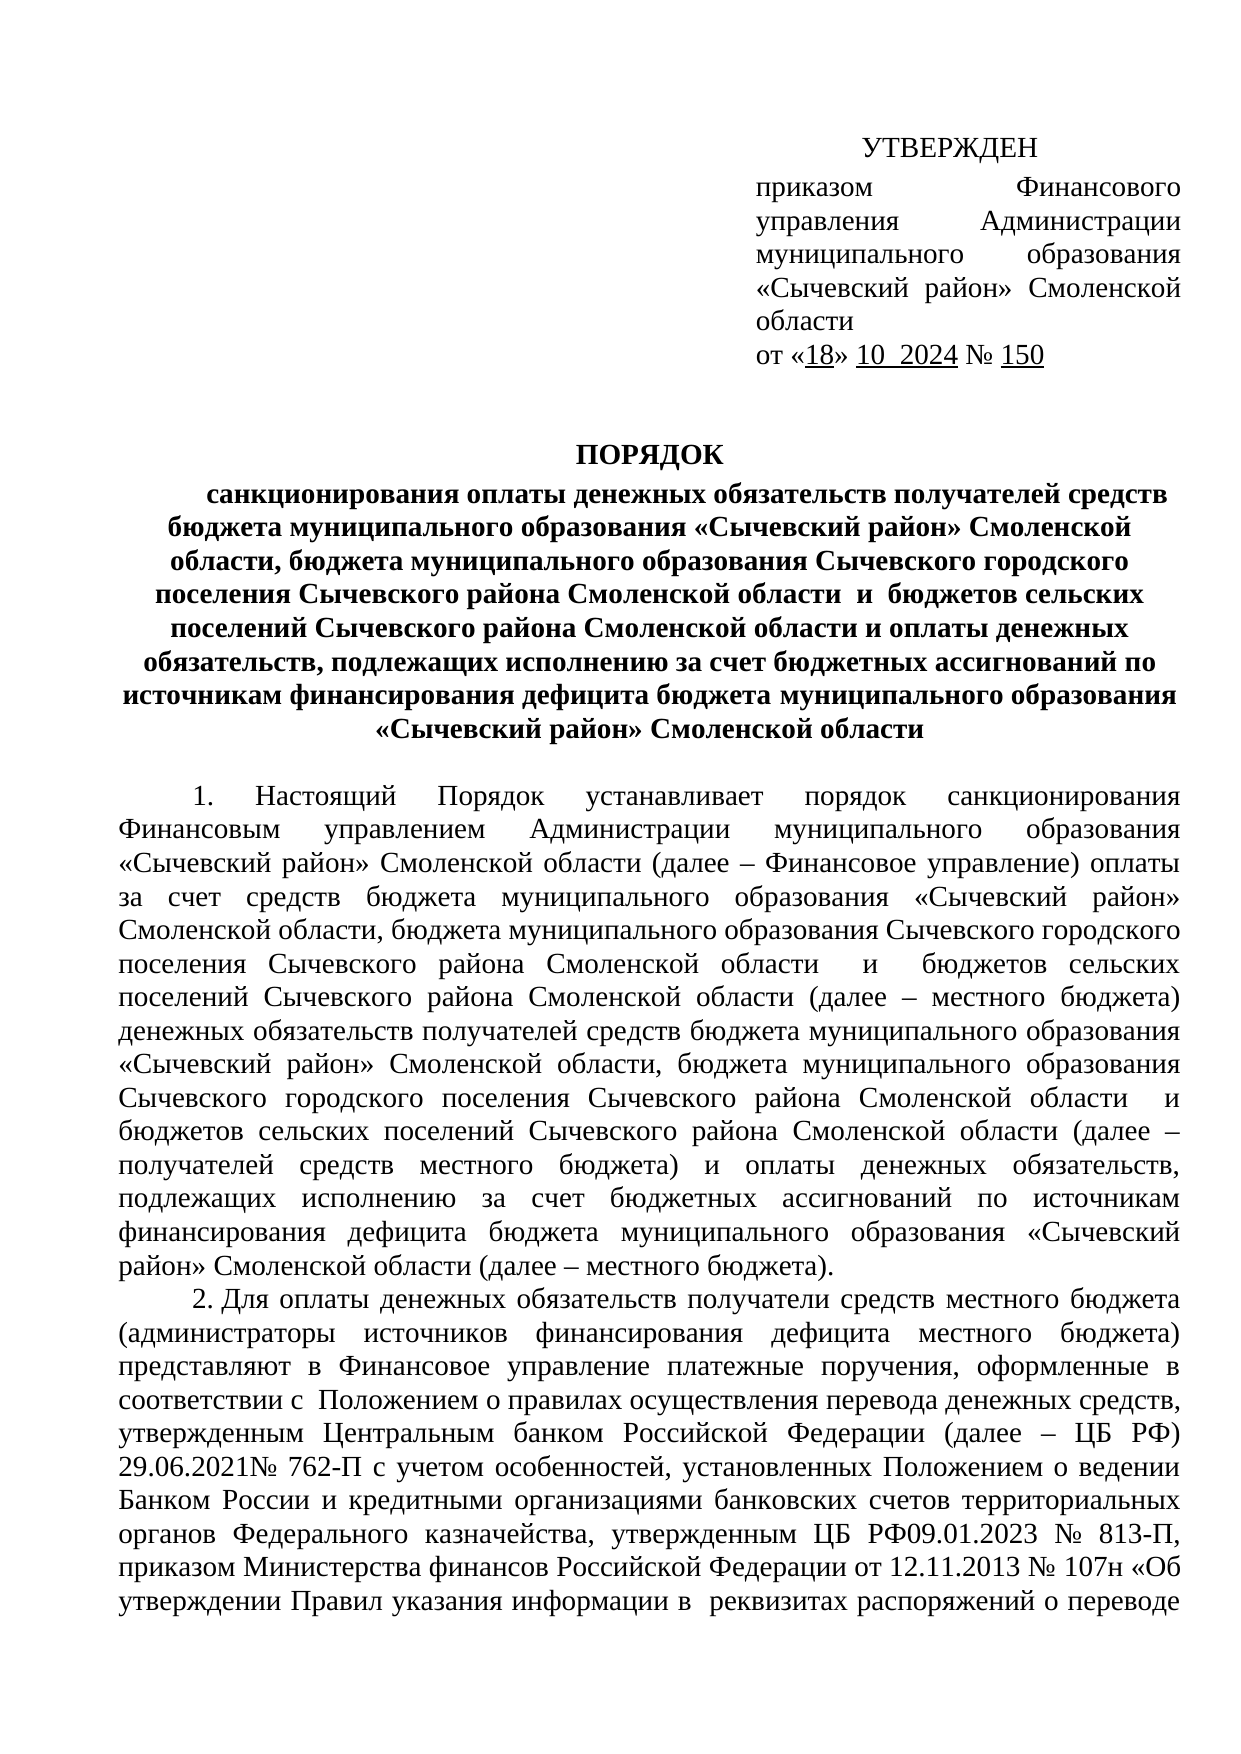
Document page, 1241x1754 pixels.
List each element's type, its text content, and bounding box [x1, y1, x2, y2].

text приказом Финансового управления Администрации муниципального образования «Сычевский район» Смоленской области [756, 169, 1181, 337]
text ПОРЯДОК [118, 437, 1181, 471]
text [118, 1281, 1181, 1617]
subtitle УТВЕРЖДЕН [718, 131, 1181, 164]
text 1. Настоящий Порядок устанавливает порядок санкционирования Финансовым управлением Администрации муниципального образования «Сычевский район» Смоленской области (далее – Финансовое управление) оплаты за счет средств бюджета муниципального образования «Сычевский район» Смоленской области, бюджета муниципального образования Сычевского городского поселения Сычевского района Смоленской области и бюджетов сельских поселений Сычевского района Смоленской области (далее – местного бюджета) денежных обязательств получателей средств бюджета муниципального образования «Сычевский район» Смоленской области, бюджета муниципального образования Сычевского городского поселения Сычевского района Смоленской области и бюджетов сельских поселений Сычевского района Смоленской области (далее – получателей средств местного бюджета) и оплаты денежных обязательств, подлежащих исполнению за счет бюджетных ассигнований по источникам финансирования дефицита бюджета муниципального образования «Сычевский район» Смоленской области (далее – местного бюджета). [118, 778, 1181, 1281]
text от «18» 10 2024 № 150 [756, 337, 1181, 370]
text санкционирования оплаты денежных обязательств получателей средств бюджета муниципального образования «Сычевский район» Смоленской области, бюджета муниципального образования Сычевского городского поселения Сычевского района Смоленской области и бюджетов сельских поселений Сычевского района Смоленской области и оплаты денежных обязательств, подлежащих исполнению за счет бюджетных ассигнований по источникам финансирования дефицита бюджета муниципального образования «Сычевский район» Смоленской области [118, 476, 1181, 744]
